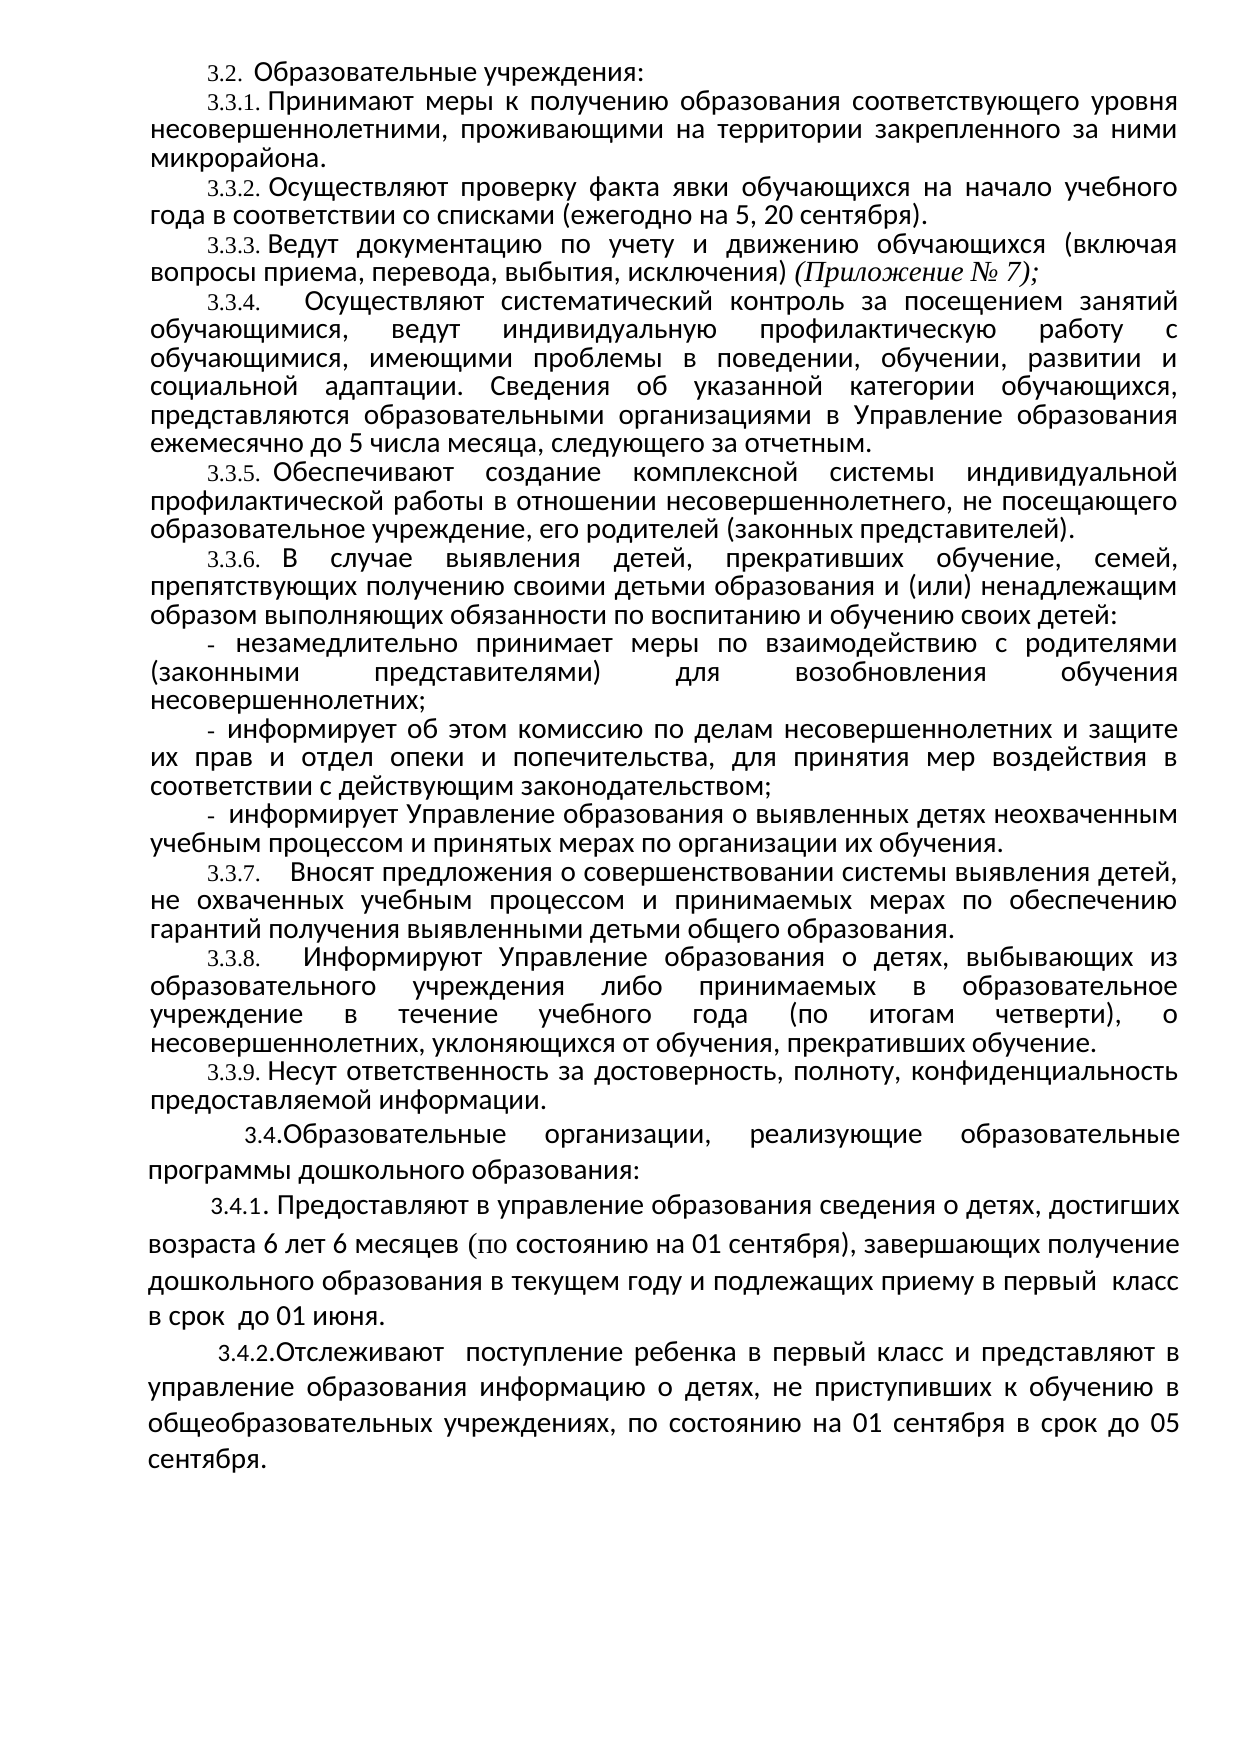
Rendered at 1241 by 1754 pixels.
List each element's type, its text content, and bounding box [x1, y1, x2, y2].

list Вносят предложения о совершенствовании системы выявления детей, не охваченных учебным процессом и принимаемых мерах по обеспечению гарантий получения выявленными детьми общего образования. [150, 858, 1179, 944]
list информирует об этом комиссию по делам несовершеннолетних и защите их прав и отдел опеки и попечительства, для принятия мер воздействия в соответствии с действующим законодательством; [150, 716, 1179, 801]
list В случае выявления детей, прекративших обучение, семей, препятствующих получению своими детьми образования и (или) ненадлежащим образом выполняющих обязанности по воспитанию и обучению своих детей: [150, 544, 1179, 630]
text 3.4.1. Предоставляют в управление образования сведения о детях, достигших возраста 6 лет 6 месяцев (по состоянию на 01 сентября), завершающих получение дошкольного образования в текущем году и подлежащих приему в первый класс в срок до 01 июня. [148, 1186, 1181, 1333]
list Осуществляют систематический контроль за посещением занятий обучающимися, ведут индивидуальную профилактическую работу с обучающимися, имеющими проблемы в поведении, обучении, развитии и социальной адаптации. Сведения об указанной категории обучающихся, представляются образовательными организациями в Управление образования ежемесячно до 5 числа месяца, следующего за отчетным. [150, 287, 1179, 459]
list Ведут документацию по учету и движению обучающихся (включая вопросы приема, перевода, выбытия, исключения) (Приложение № 7); [150, 230, 1179, 287]
text 3.4.2.Отслеживают поступление ребенка в первый класс и представляют в управление образования информацию о детях, не приступивших к обучению в общеобразовательных учреждениях, по состоянию на 01 сентября в срок до 05 сентября. [148, 1333, 1181, 1475]
list информирует Управление образования о выявленных детях неохваченным учебным процессом и принятых мерах по организации их обучения. [150, 801, 1179, 858]
list Осуществляют проверку факта явки обучающихся на начало учебного года в соответствии со списками (ежегодно на 5, 20 сентября). [150, 173, 1179, 230]
list Информируют Управление образования о детях, выбывающих из образовательного учреждения либо принимаемых в образовательное учреждение в течение учебного года (по итогам четверти), о несовершеннолетних, уклоняющихся от обучения, прекративших обучение. [150, 944, 1179, 1058]
text 3.4.Образовательные организации, реализующие образовательные программы дошкольного образования: [148, 1115, 1181, 1186]
list Обеспечивают создание комплексной системы индивидуальной профилактической работы в отношении несовершеннолетнего, не посещающего образовательное учреждение, его родителей (законных представителей). [150, 459, 1179, 544]
list Образовательные учреждения: [150, 59, 1181, 88]
list незамедлительно принимает меры по взаимодействию с родителями (законными представителями) для возобновления обучения несовершеннолетних; [150, 630, 1179, 716]
list Несут ответственность за достоверность, полноту, конфиденциальность предоставляемой информации. [150, 1058, 1179, 1115]
list Принимают меры к получению образования соответствующего уровня несовершеннолетними, проживающими на территории закрепленного за ними микрорайона. [150, 88, 1179, 173]
